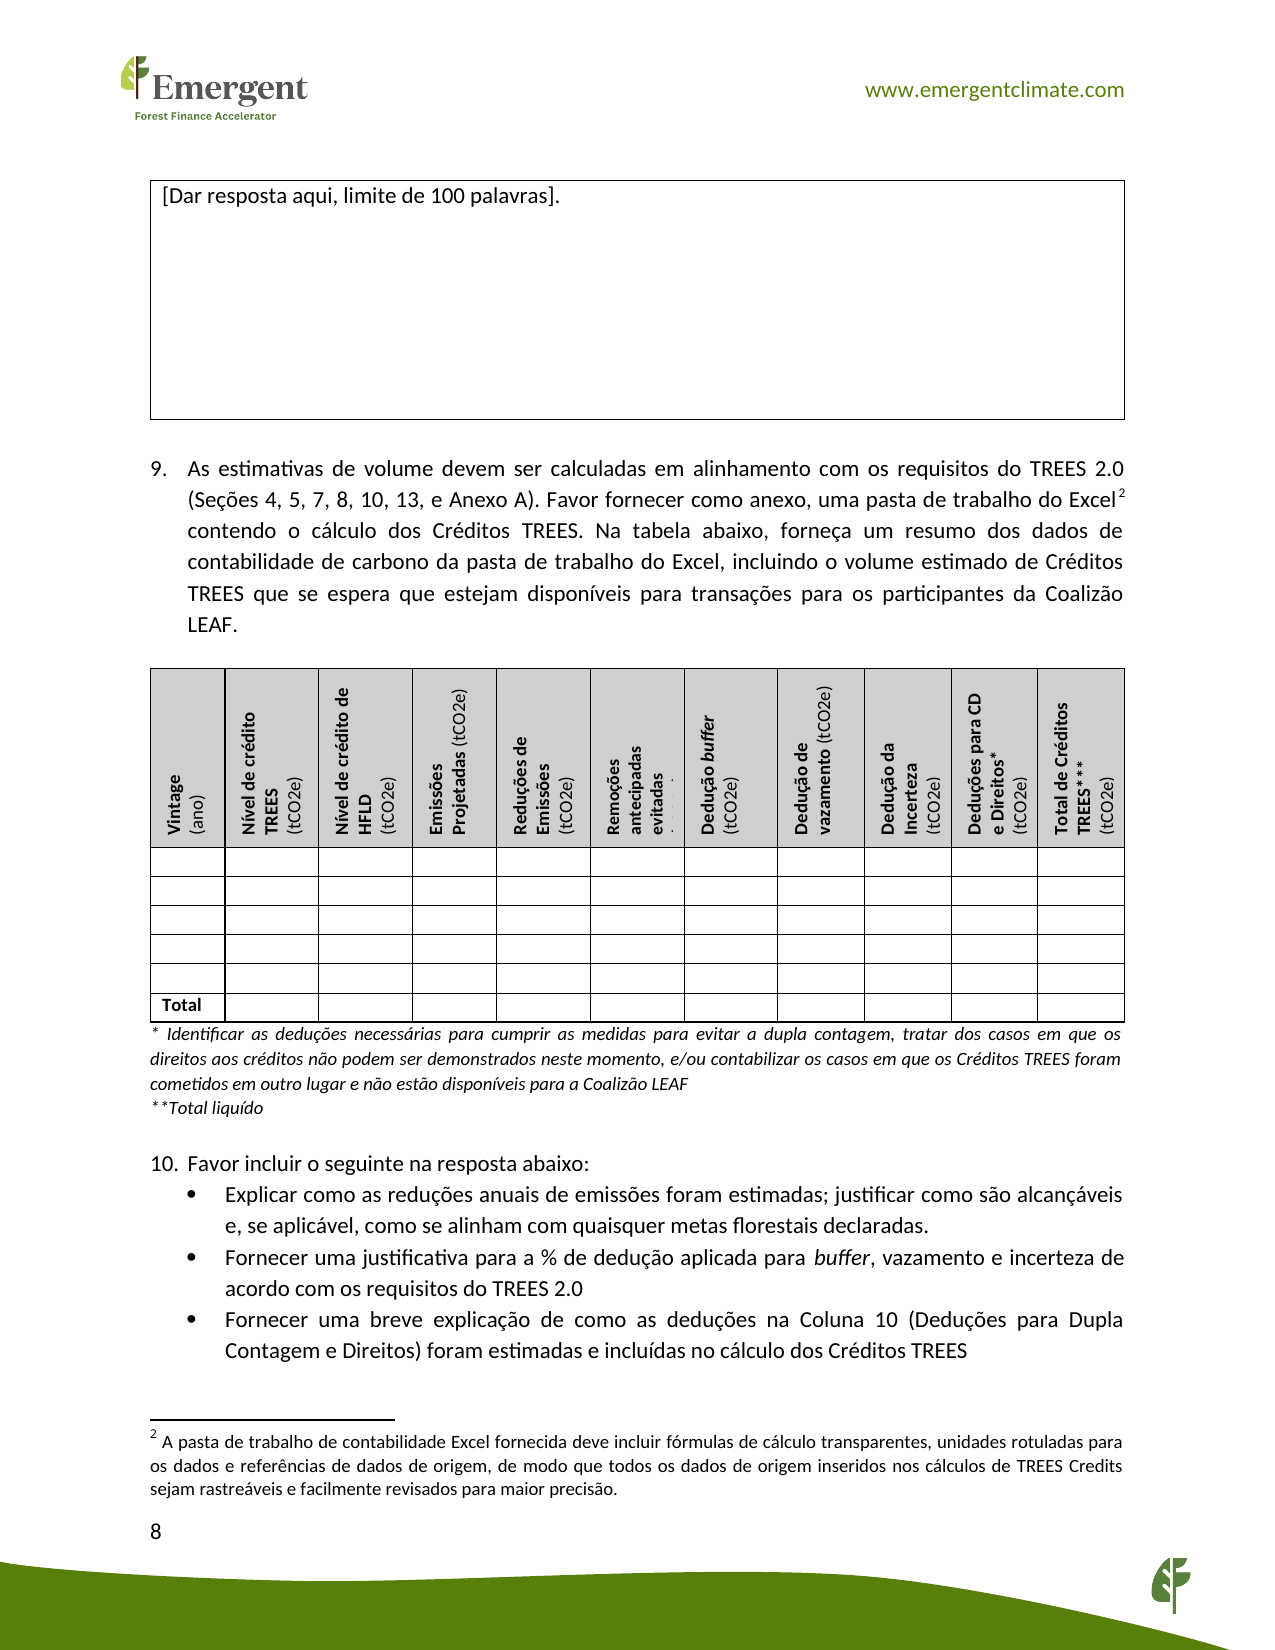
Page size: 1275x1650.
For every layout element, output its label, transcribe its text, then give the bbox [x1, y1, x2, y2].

table_header Vintage (ano) [151, 669, 224, 847]
table_header Dedução da Incerteza (tCO2e) [865, 669, 951, 847]
table_header Dedução buffer (tCO2e) [685, 669, 777, 847]
subtitle Favor incluir o seguinte na resposta abaixo: [150, 1146, 1125, 1177]
list Fornecer uma justificativa para a % de dedução aplicada para buffer, vazamento e incerteza de acordo com os requisitos do TREES 2.0 [187, 1240, 1125, 1302]
table_header Nível de crédito TREES (tCO2e) [226, 669, 318, 847]
text * Identificar as deduções necessárias para cumprir as medidas para evitar a dupla contagem, tratar dos casos em que os direitos aos créditos não podem ser demonstrados neste momento, e/ou contabilizar os casos em que os Créditos TREES foram cometidos em outro lugar e não estão disponíveis para a Coalizão LEAF [150, 1023, 1125, 1095]
table_header Total de Créditos TREES*** (tCO2e) [1038, 669, 1124, 847]
table_cell Total [151, 994, 224, 1021]
subtitle As estimativas de volume devem ser calculadas em alinhamento com os requisitos do TREES 2.0 (Seções 4, 5, 7, 8, 10, 13, e Anexo A). Favor fornecer como anexo, uma pasta de trabalho do Excel contendo o cálculo dos Créditos TREES. Na tabela abaixo, forneça um resumo dos dados de contabilidade de carbono da pasta de trabalho do Excel, incluindo o volume estimado de Créditos TREES que se espera que estejam disponíveis para transações para os participantes da Coalizão LEAF. [150, 450, 1125, 638]
table_header Reduções de Emissões (tCO2e) [497, 669, 590, 847]
table_header Remoções antecipadas evitadas (tCO2e) [591, 669, 684, 847]
list Fornecer uma breve explicação de como as deduções na Coluna 10 (Deduções para Dupla Contagem e Direitos) foram estimadas e incluídas no cálculo dos Créditos TREES [187, 1302, 1125, 1365]
table_header Emissões Projetadas (tCO2e) [413, 669, 496, 847]
table_header Dedução de vazamento (tCO2e) [778, 669, 864, 847]
text **Total liquído [150, 1097, 1125, 1119]
picture [1151, 1558, 1191, 1614]
table_header [151, 181, 1124, 419]
table_header Nível de crédito de HFLD (tCO2e) [319, 669, 412, 847]
table_header Deduções para CD e Direitos* (tCO2e) [952, 669, 1037, 847]
list Explicar como as reduções anuais de emissões foram estimadas; justificar como são alcançáveis e, se aplicável, como se alinham com quaisquer metas florestais declaradas. [187, 1177, 1125, 1240]
picture [121, 56, 308, 120]
